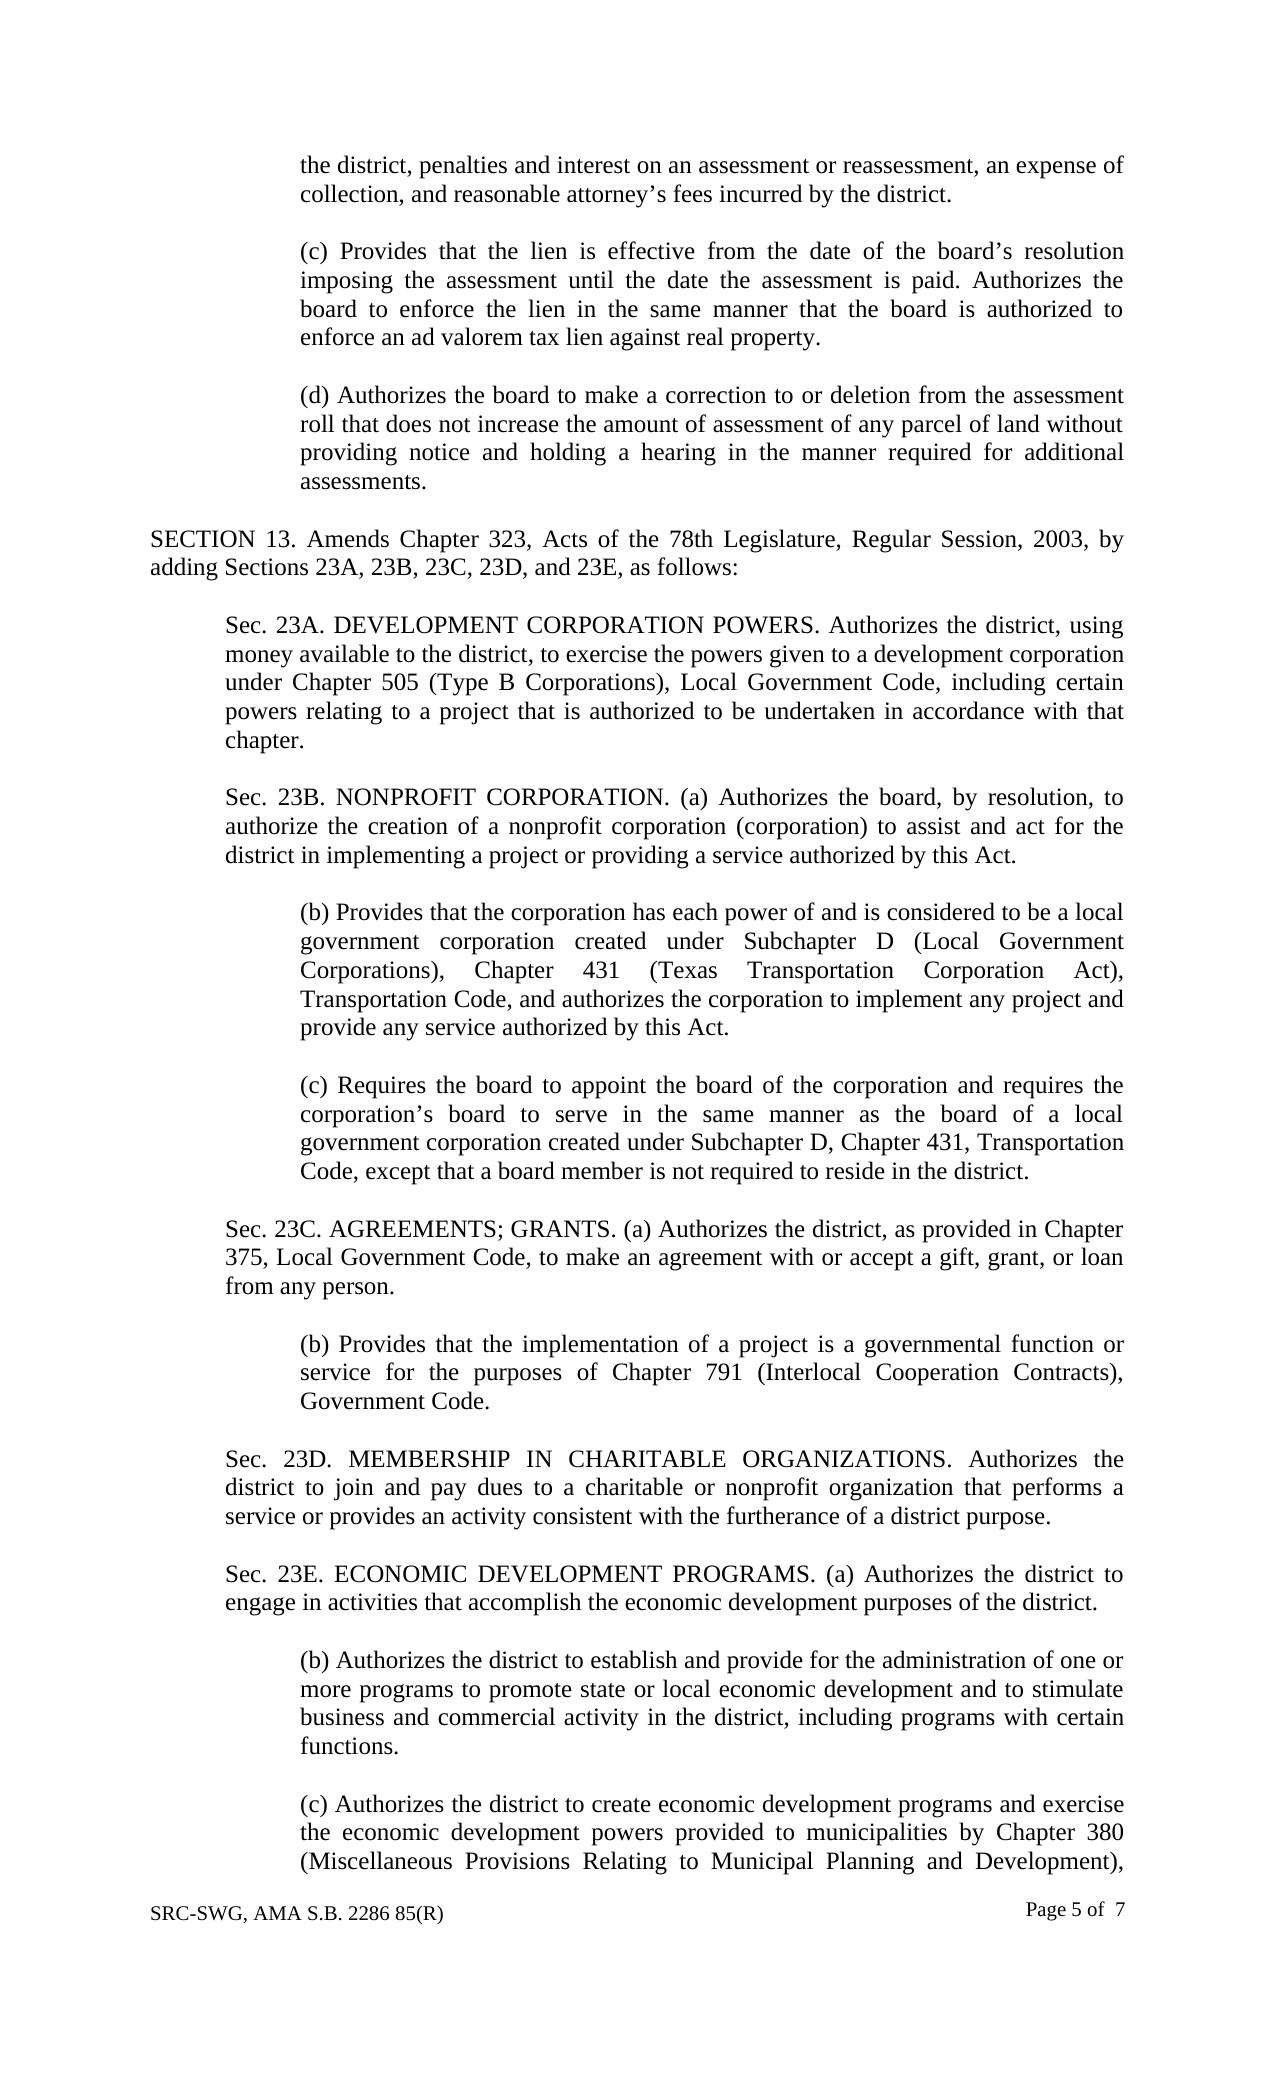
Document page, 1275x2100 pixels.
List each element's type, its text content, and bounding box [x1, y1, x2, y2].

text (b) Provides that the implementation of a project is a governmental function or service for the purposes of Chapter 791 (Interlocal Cooperation Contracts), Government Code. [300, 1329, 1125, 1415]
text Sec. 23A. DEVELOPMENT CORPORATION POWERS. Authorizes the district, using money available to the district, to exercise the powers given to a development corporation under Chapter 505 (Type B Corporations), Local Government Code, including certain powers relating to a project that is authorized to be undertaken in accordance with that chapter. [225, 610, 1125, 754]
text (c) Requires the board to appoint the board of the corporation and requires the corporation’s board to serve in the same manner as the board of a local government corporation created under Subchapter D, Chapter 431, Transportation Code, except that a board member is not required to reside in the district. [300, 1070, 1125, 1185]
text (b) Authorizes the district to establish and provide for the administration of one or more programs to promote state or local economic development and to stimulate business and commercial activity in the district, including programs with certain functions. [300, 1645, 1125, 1760]
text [300, 1789, 1125, 1875]
text Sec. 23E. ECONOMIC DEVELOPMENT PROGRAMS. (a) Authorizes the district to engage in activities that accomplish the economic development purposes of the district. [225, 1559, 1125, 1616]
text Sec. 23C. AGREEMENTS; GRANTS. (a) Authorizes the district, as provided in Chapter 375, Local Government Code, to make an agreement with or accept a gift, grant, or loan from any person. [225, 1214, 1125, 1300]
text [300, 150, 1125, 207]
text (d) Authorizes the board to make a correction to or deletion from the assessment roll that does not increase the amount of assessment of any parcel of land without providing notice and holding a hearing in the manner required for additional assessments. [300, 380, 1125, 495]
text (c) Provides that the lien is effective from the date of the board’s resolution imposing the assessment until the date the assessment is paid. Authorizes the board to enforce the lien in the same manner that the board is authorized to enforce an ad valorem tax lien against real property. [300, 236, 1125, 351]
text SECTION 13. Amends Chapter 323, Acts of the 78th Legislature, Regular Session, 2003, by adding Sections 23A, 23B, 23C, 23D, and 23E, as follows: [150, 524, 1125, 581]
text Sec. 23B. NONPROFIT CORPORATION. (a) Authorizes the board, by resolution, to authorize the creation of a nonprofit corporation (corporation) to assist and act for the district in implementing a project or providing a service authorized by this Act. [225, 782, 1125, 869]
text (b) Provides that the corporation has each power of and is considered to be a local government corporation created under Subchapter D (Local Government Corporations), Chapter 431 (Texas Transportation Corporation Act), Transportation Code, and authorizes the corporation to implement any project and provide any service authorized by this Act. [300, 897, 1125, 1041]
text Sec. 23D. MEMBERSHIP IN CHARITABLE ORGANIZATIONS. Authorizes the district to join and pay dues to a charitable or nonprofit organization that performs a service or provides an activity consistent with the furtherance of a district purpose. [225, 1444, 1125, 1530]
